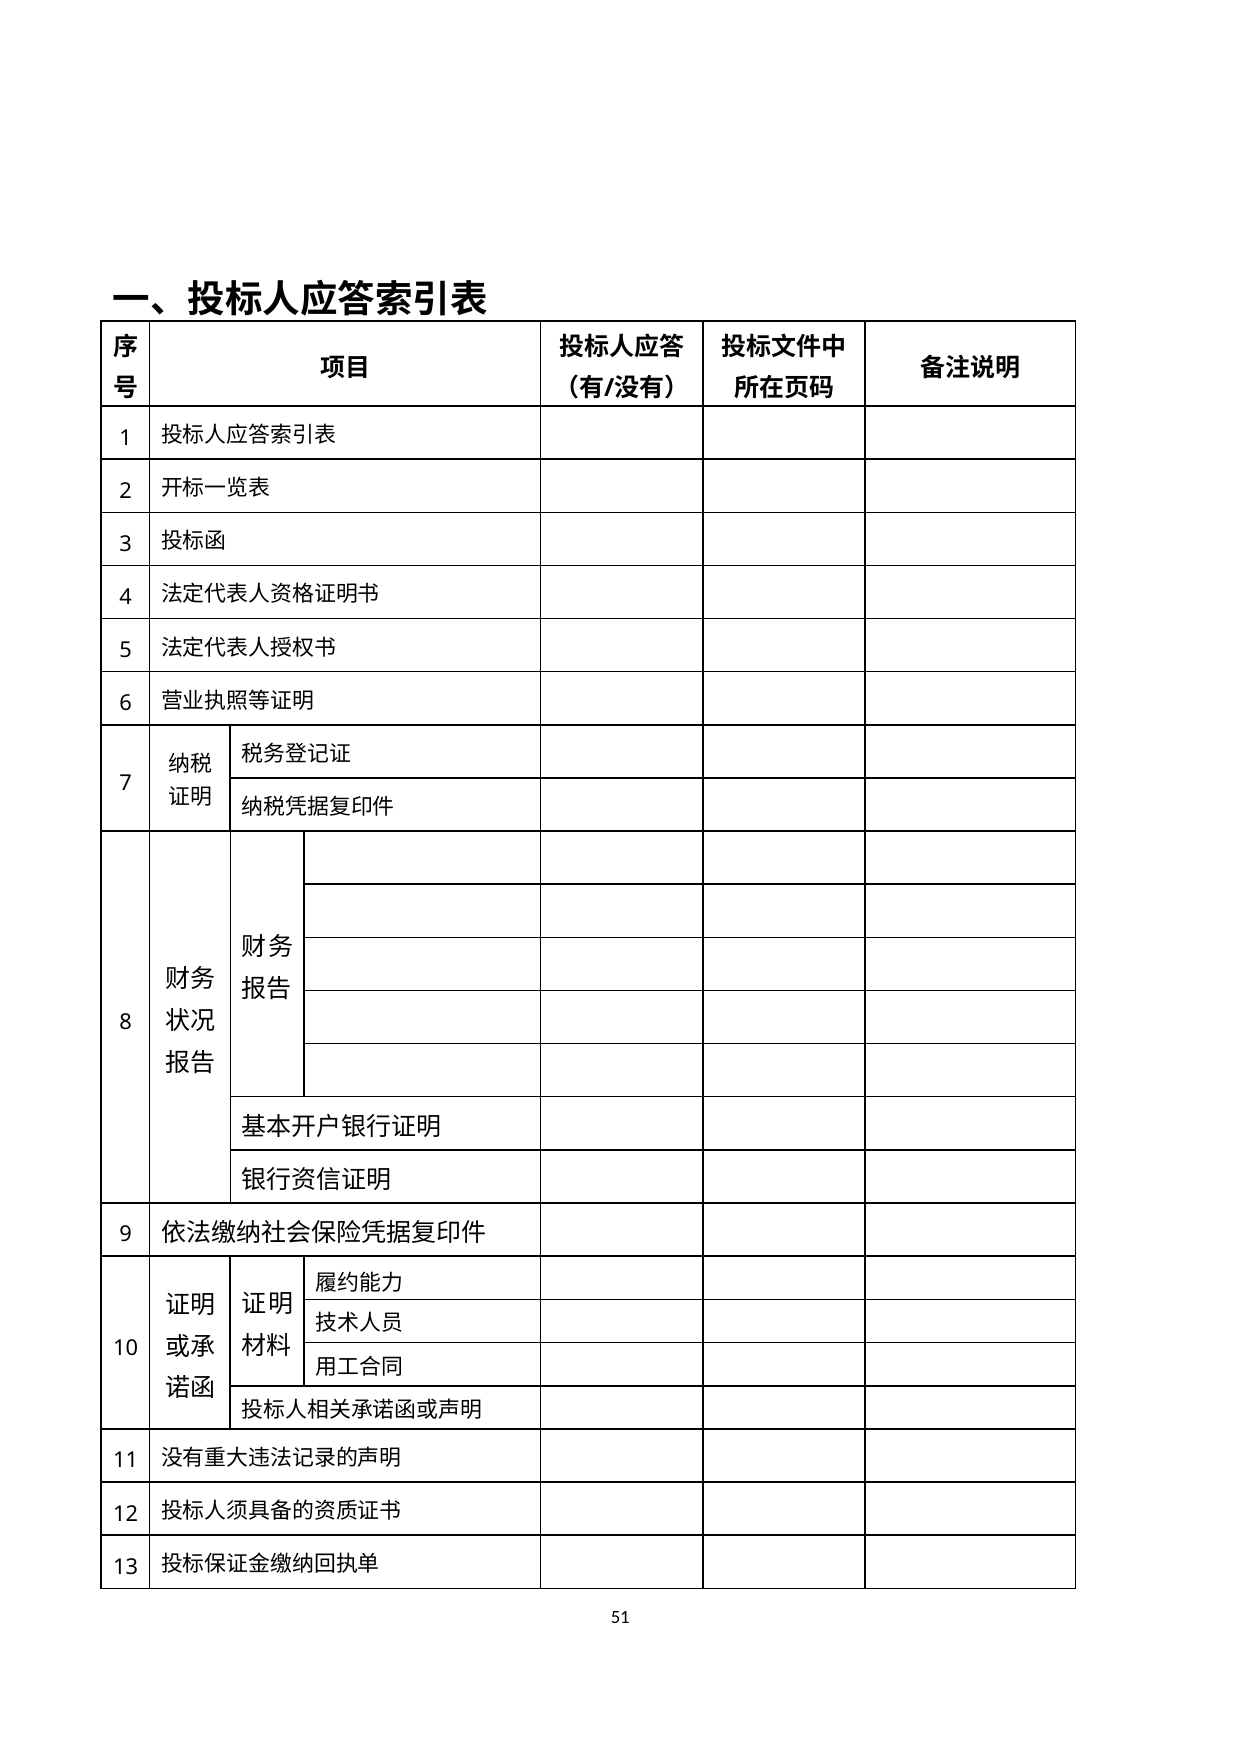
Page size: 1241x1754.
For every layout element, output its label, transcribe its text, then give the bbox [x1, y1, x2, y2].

table_cell 证明或承诺函 [150, 1257, 229, 1428]
table_cell [866, 726, 1075, 777]
table_cell [704, 1343, 864, 1385]
table_cell [704, 1151, 864, 1202]
table_cell [541, 938, 702, 989]
table_cell 税务登记证 [231, 726, 540, 777]
table_cell 4 [102, 566, 149, 618]
table_cell [866, 407, 1075, 458]
table_cell [704, 1430, 864, 1481]
table_cell [541, 1257, 702, 1298]
table_cell [866, 1151, 1075, 1202]
table_cell [704, 938, 864, 989]
table_cell [704, 619, 864, 671]
table_cell [866, 1204, 1075, 1255]
table_cell [305, 1044, 540, 1096]
table_cell [704, 1097, 864, 1149]
table_cell 纳税凭据复印件 [231, 779, 540, 830]
table_cell [866, 1257, 1075, 1298]
table_cell 6 [102, 672, 149, 724]
table_cell 投标保证金缴纳回执单 [150, 1536, 540, 1587]
table_cell [305, 991, 540, 1043]
table_cell [704, 513, 864, 564]
table_cell 履约能力 [305, 1257, 540, 1298]
table_cell [704, 566, 864, 618]
table_cell 10 [102, 1257, 149, 1428]
table_cell [704, 1300, 864, 1342]
table_cell [704, 460, 864, 511]
table_cell [704, 1536, 864, 1587]
table_cell 法定代表人授权书 [150, 619, 540, 671]
table_cell [704, 991, 864, 1043]
table_cell [866, 832, 1075, 883]
table_cell [541, 1343, 702, 1385]
table_header 项目 [150, 322, 540, 405]
table_cell [541, 566, 702, 618]
table_cell [305, 832, 540, 883]
table_cell [866, 1343, 1075, 1385]
table_header 备注说明 [866, 322, 1075, 405]
table_cell [704, 1387, 864, 1428]
table_cell [704, 1483, 864, 1534]
table_cell [541, 672, 702, 724]
table_cell 银行资信证明 [231, 1151, 540, 1202]
table_cell [541, 779, 702, 830]
table_cell 没有重大违法记录的声明 [150, 1430, 540, 1481]
table_cell 5 [102, 619, 149, 671]
table_cell [541, 1044, 702, 1096]
table_cell [866, 779, 1075, 830]
table_cell 纳税证明 [150, 726, 229, 830]
table_cell 11 [102, 1430, 149, 1481]
table_cell 8 [102, 832, 149, 1202]
table_cell [704, 779, 864, 830]
table_cell [866, 1097, 1075, 1149]
table_cell [866, 1536, 1075, 1587]
table_cell 12 [102, 1483, 149, 1534]
table_cell [541, 619, 702, 671]
table_cell 法定代表人资格证明书 [150, 566, 540, 618]
table_cell [866, 1387, 1075, 1428]
table_cell 基本开户银行证明 [231, 1097, 540, 1149]
table_cell 投标人相关承诺函或声明 [231, 1387, 540, 1428]
table_header 序号 [102, 322, 149, 405]
table_cell 财务状况报告 [150, 832, 230, 1202]
table_cell [866, 991, 1075, 1043]
table_cell [704, 407, 864, 458]
table_cell [866, 885, 1075, 936]
table_cell [866, 1044, 1075, 1096]
table_cell [541, 1300, 702, 1342]
table_cell [704, 832, 864, 883]
table_cell [704, 1204, 864, 1255]
table_cell [541, 460, 702, 511]
table_cell [866, 672, 1075, 724]
table_cell [866, 619, 1075, 671]
table_cell [541, 991, 702, 1043]
table_cell [866, 1430, 1075, 1481]
table_cell [866, 1483, 1075, 1534]
table_cell [866, 460, 1075, 511]
table_cell 营业执照等证明 [150, 672, 540, 724]
table_cell [541, 407, 702, 458]
table_cell 投标人须具备的资质证书 [150, 1483, 540, 1534]
table_cell 依法缴纳社会保险凭据复印件 [150, 1204, 540, 1255]
table_cell [541, 885, 702, 936]
table_cell [541, 513, 702, 564]
table_cell [305, 885, 540, 936]
table_cell [866, 566, 1075, 618]
table_cell [541, 1151, 702, 1202]
table_cell 13 [102, 1536, 149, 1587]
table_cell 技术人员 [305, 1300, 540, 1342]
table_cell 财务报告 [231, 832, 303, 1096]
table_cell 投标函 [150, 513, 540, 564]
table_cell 开标一览表 [150, 460, 540, 511]
table_cell [541, 1387, 702, 1428]
list 一、投标人应答索引表 [112, 279, 1128, 320]
table_cell [541, 1536, 702, 1587]
table_cell [704, 726, 864, 777]
table_cell [541, 726, 702, 777]
table_cell 证明材料 [231, 1257, 303, 1385]
table_cell [866, 938, 1075, 989]
table_cell [541, 1483, 702, 1534]
table_cell [866, 513, 1075, 564]
table_cell 9 [102, 1204, 149, 1255]
table_cell [704, 1257, 864, 1298]
table_cell [704, 885, 864, 936]
table_cell [541, 1097, 702, 1149]
table_cell 投标人应答索引表 [150, 407, 540, 458]
table_cell 用工合同 [305, 1343, 540, 1385]
table_cell 7 [102, 726, 149, 830]
table_cell [704, 1044, 864, 1096]
table_cell [541, 1430, 702, 1481]
table_cell [541, 832, 702, 883]
table_cell [866, 1300, 1075, 1342]
table_cell [541, 1204, 702, 1255]
table_cell [305, 938, 540, 989]
table_cell 1 [102, 407, 149, 458]
table_cell [704, 672, 864, 724]
table_cell 3 [102, 513, 149, 564]
table_header 投标人应答 （有/没有） [541, 322, 702, 405]
table_header 投标文件中所在页码 [704, 322, 864, 405]
table_cell 2 [102, 460, 149, 511]
